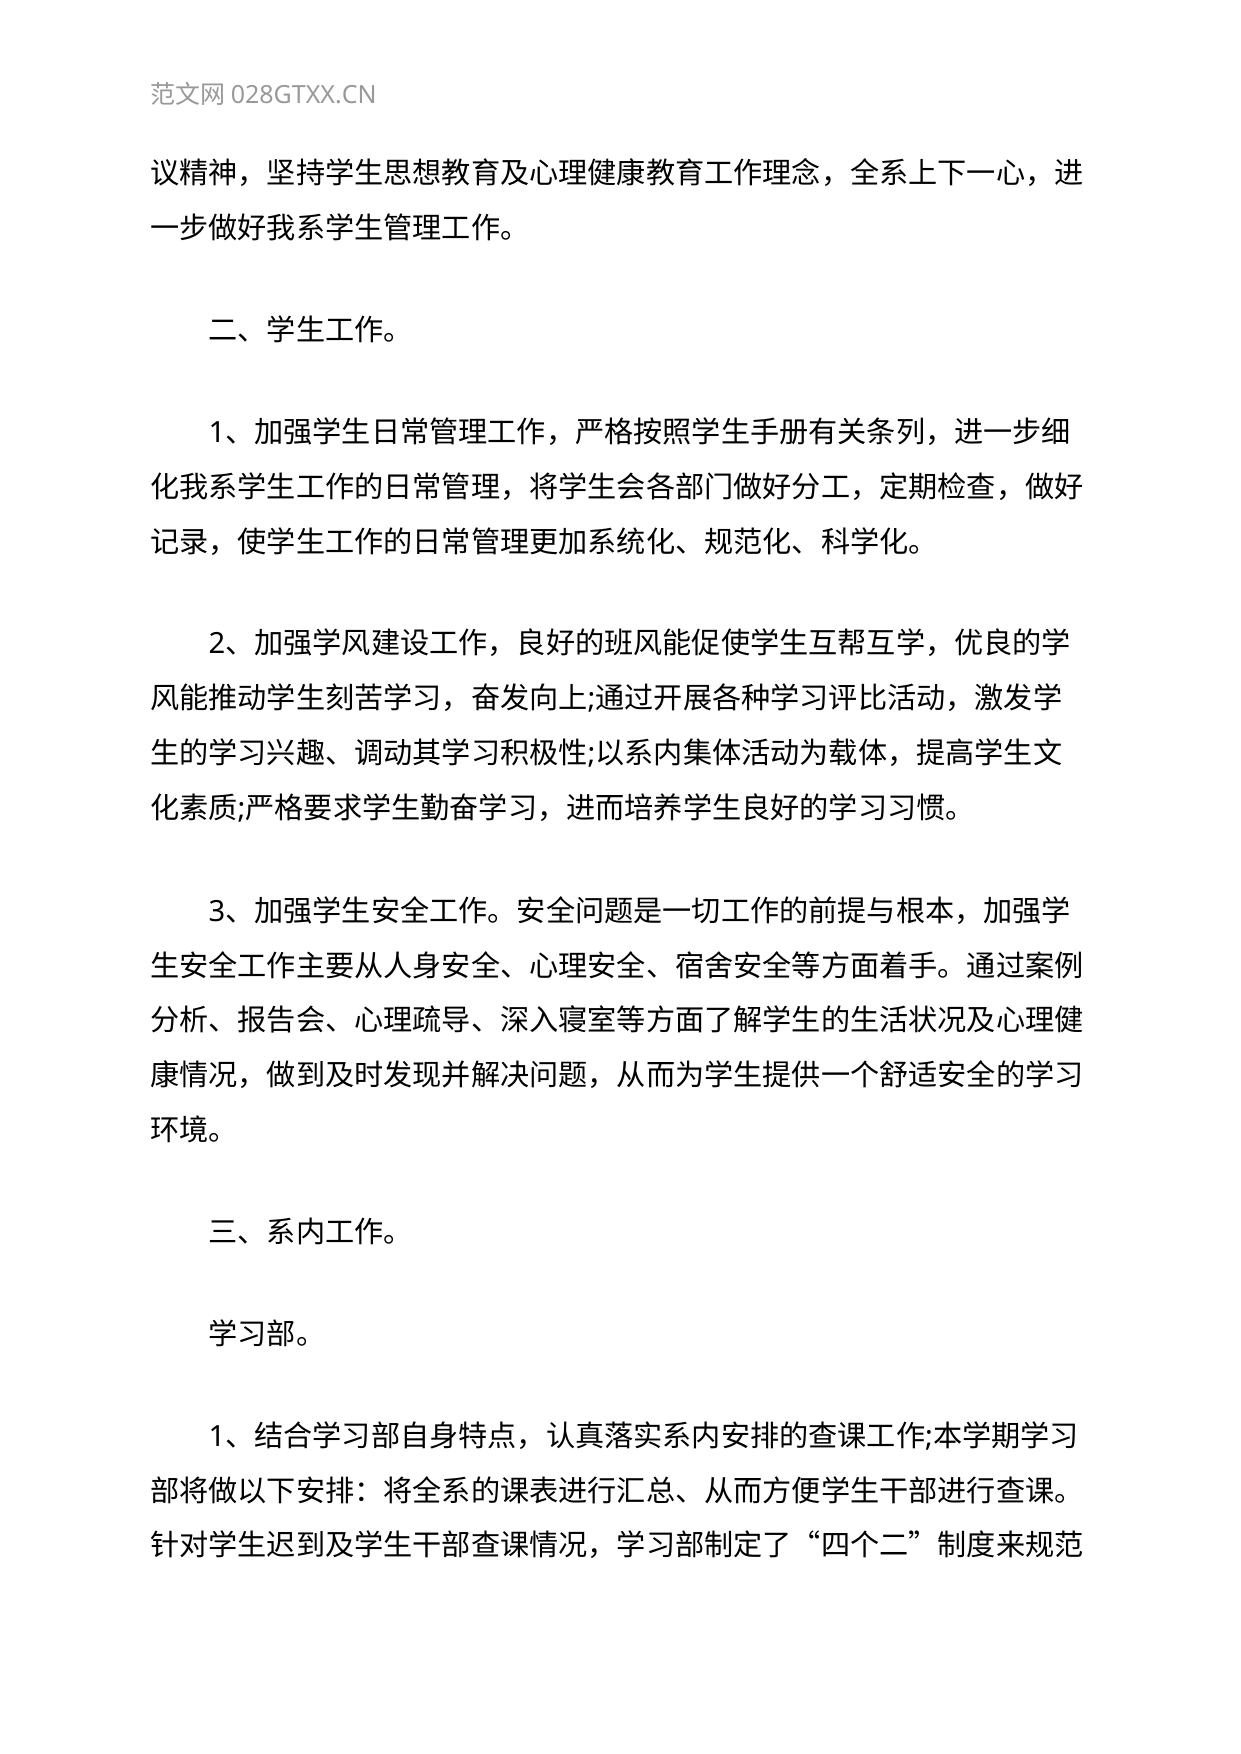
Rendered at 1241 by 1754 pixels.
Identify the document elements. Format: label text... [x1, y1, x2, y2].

text 3、加强学生安全工作。安全问题是一切工作的前提与根本，加强学生安全工作主要从人身安全、心理安全、宿舍安全等方面着手。通过案例分析、报告会、心理疏导、深入寝室等方面了解学生的生活状况及心理健康情况，做到及时发现并解决问题，从而为学生提供一个舒适安全的学习环境。 [150, 887, 1090, 1149]
text 学习部。 [150, 1310, 1090, 1353]
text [150, 150, 1090, 247]
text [150, 1412, 1090, 1564]
text 1、加强学生日常管理工作，严格按照学生手册有关条列，进一步细化我系学生工作的日常管理，将学生会各部门做好分工，定期检查，做好记录，使学生工作的日常管理更加系统化、规范化、科学化。 [150, 408, 1090, 561]
text 2、加强学风建设工作，良好的班风能促使学生互帮互学，优良的学风能推动学生刻苦学习，奋发向上;通过开展各种学习评比活动，激发学生的学习兴趣、调动其学习积极性;以系内集体活动为载体，提高学生文化素质;严格要求学生勤奋学习，进而培养学生良好的学习习惯。 [150, 620, 1090, 827]
text 三、系内工作。 [150, 1208, 1090, 1251]
text 二、学生工作。 [150, 307, 1090, 349]
